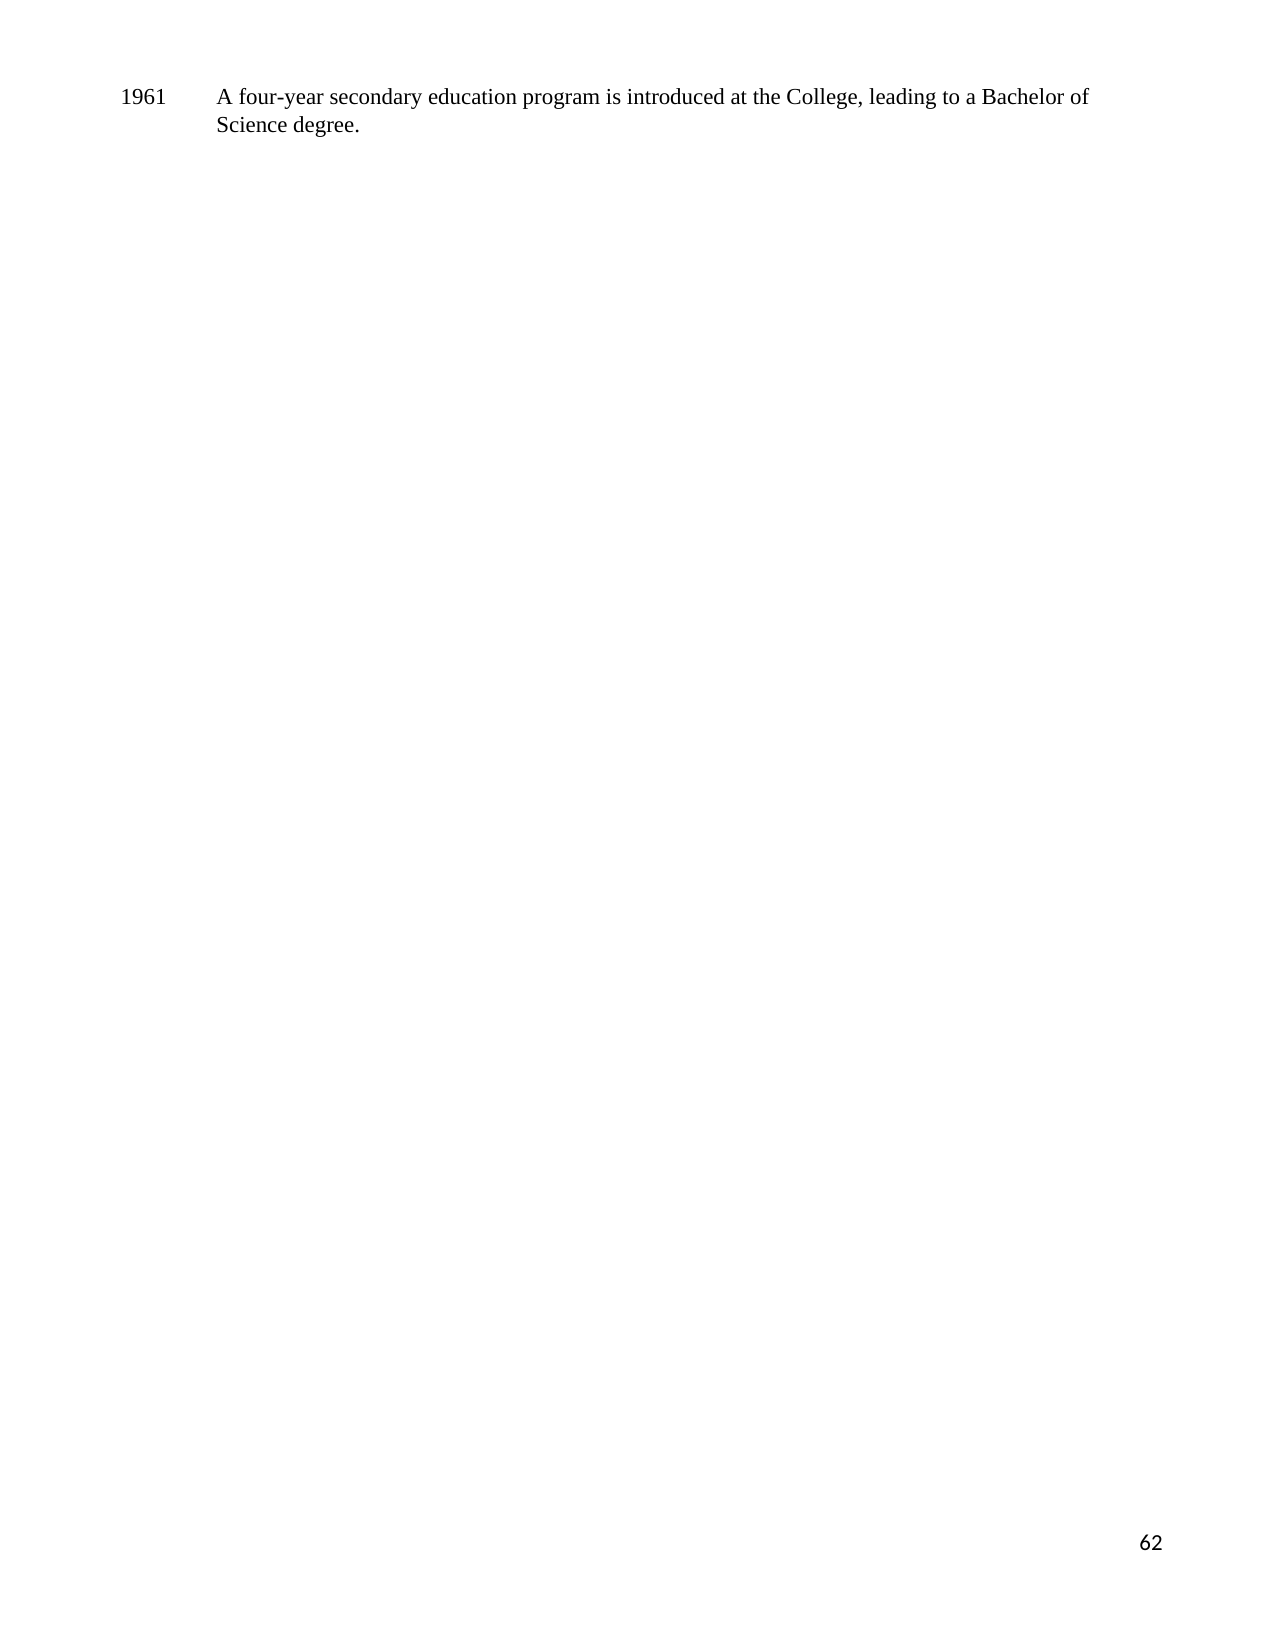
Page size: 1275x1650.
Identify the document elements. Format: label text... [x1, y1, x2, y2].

table_header History of the WCSU Education Department Selected Events in the History of the Education and Educational Psychology Department DANBURY STATE NORMAL SCHOOL [113, 75, 1162, 164]
